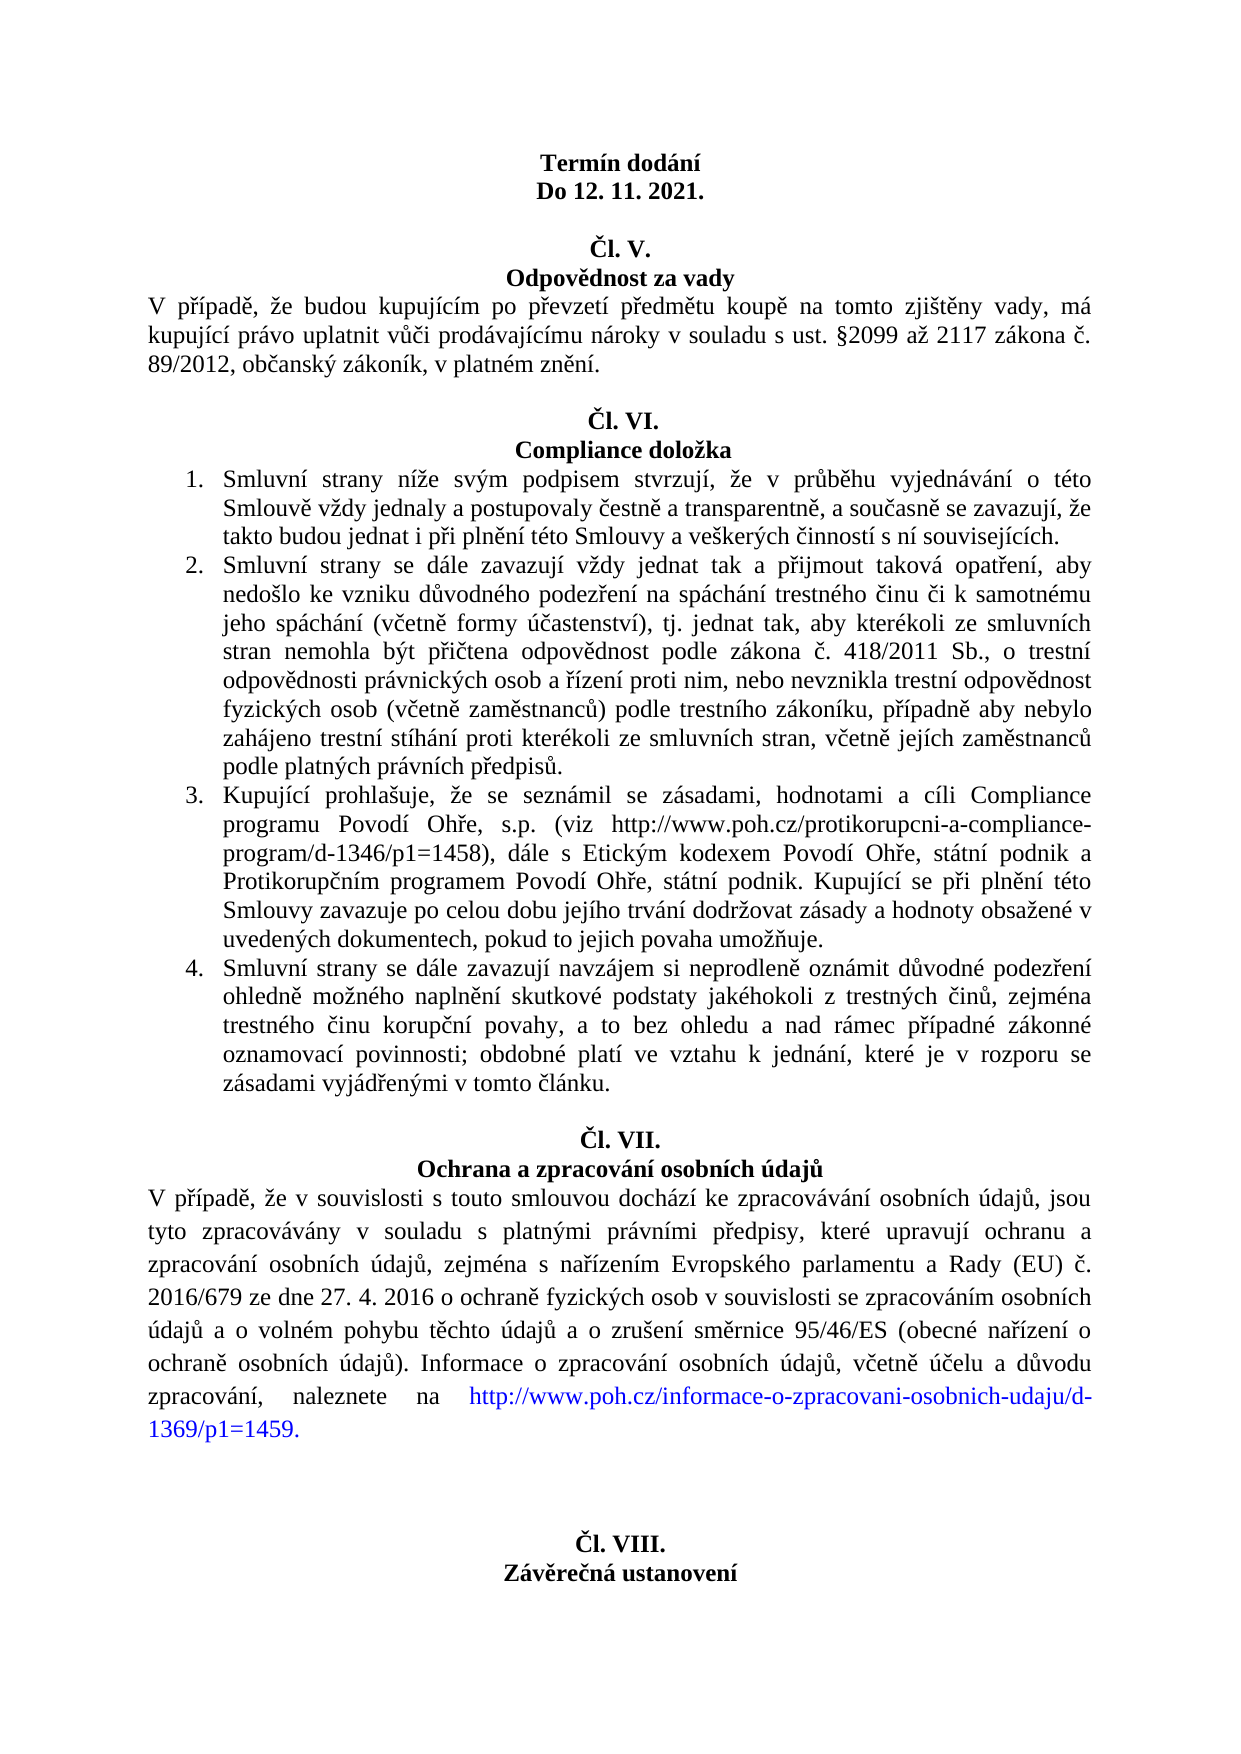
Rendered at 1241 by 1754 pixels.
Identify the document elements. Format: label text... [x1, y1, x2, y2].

text Ochrana a zpracování osobních údajů [148, 1154, 1092, 1183]
text V případě, že budou kupujícím po převzetí předmětu koupě na tomto zjištěny vady, má kupující právo uplatnit vůči prodávajícímu nároky v souladu s ust. §2099 až 2117 zákona č. 89/2012, občanský zákoník, v platném znění. [148, 291, 1092, 378]
list Kupující prohlašuje, že se seznámil se zásadami, hodnotami a cíli Compliance programu Povodí Ohře, s.p. (viz http://www.poh.cz/protikorupcni-a-compliance-program/d-1346/p1=1458), dále s Etickým kodexem Povodí Ohře, státní podnik a Protikorupčním programem Povodí Ohře, státní podnik. Kupující se při plnění této Smlouvy zavazuje po celou dobu jejího trvání dodržovat zásady a hodnoty obsažené v uvedených dokumentech, pokud to jejich povaha umožňuje. [185, 780, 1092, 953]
text Do 12. 11. 2021. [148, 176, 1092, 205]
list Smluvní strany se dále zavazují navzájem si neprodleně oznámit důvodné podezření ohledně možného naplnění skutkové podstaty jakéhokoli z trestných činů, zejména trestného činu korupční povahy, a to bez ohledu a nad rámec případné zákonné oznamovací povinnosti; obdobné platí ve vztahu k jednání, které je v rozporu se zásadami vyjádřenými v tomto článku. [185, 953, 1092, 1096]
list Smluvní strany se dále zavazují vždy jednat tak a přijmout taková opatření, aby nedošlo ke vzniku důvodného podezření na spáchání trestného činu či k samotnému jeho spáchání (včetně formy účastenství), tj. jednat tak, aby kterékoli ze smluvních stran nemohla být přičtena odpovědnost podle zákona č. 418/2011 Sb., o trestní odpovědnosti právnických osob a řízení proti nim, nebo nevznikla trestní odpovědnost fyzických osob (včetně zaměstnanců) podle trestního zákoníku, případně aby nebylo zahájeno trestní stíhání proti kterékoli ze smluvních stran, včetně jejích zaměstnanců podle platných právních předpisů. [185, 550, 1092, 780]
text Čl. V. [148, 234, 1092, 263]
list Smluvní strany níže svým podpisem stvrzují, že v průběhu vyjednávání o této Smlouvě vždy jednaly a postupovaly čestně a transparentně, a současně se zavazují, že takto budou jednat i při plnění této Smlouvy a veškerých činností s ní souvisejících. [185, 464, 1092, 550]
text Závěrečná ustanovení [148, 1558, 1092, 1587]
text Termín dodání [148, 148, 1092, 176]
text Odpovědnost za vady [148, 263, 1092, 291]
text Čl. VIII. [148, 1529, 1092, 1558]
text Compliance doložka [148, 435, 1092, 464]
text V případě, že v souvislosti s touto smlouvou dochází ke zpracovávání osobních údajů, jsou tyto zpracovávány v souladu s platnými právními předpisy, které upravují ochranu a zpracování osobních údajů, zejména s nařízením Evropského parlamentu a Rady (EU) č. 2016/679 ze dne 27. 4. 2016 o ochraně fyzických osob v souvislosti se zpracováním osobních údajů a o volném pohybu těchto údajů a o zrušení směrnice 95/46/ES (obecné nařízení o ochraně osobních údajů). Informace o zpracování osobních údajů, včetně účelu a důvodu zpracování, naleznete na http://www.poh.cz/informace-o-zpracovani-osobnich-udaju/d-1369/p1=1459. [148, 1183, 1092, 1443]
text Čl. VI. [148, 406, 1092, 435]
text Čl. VII. [148, 1125, 1092, 1154]
